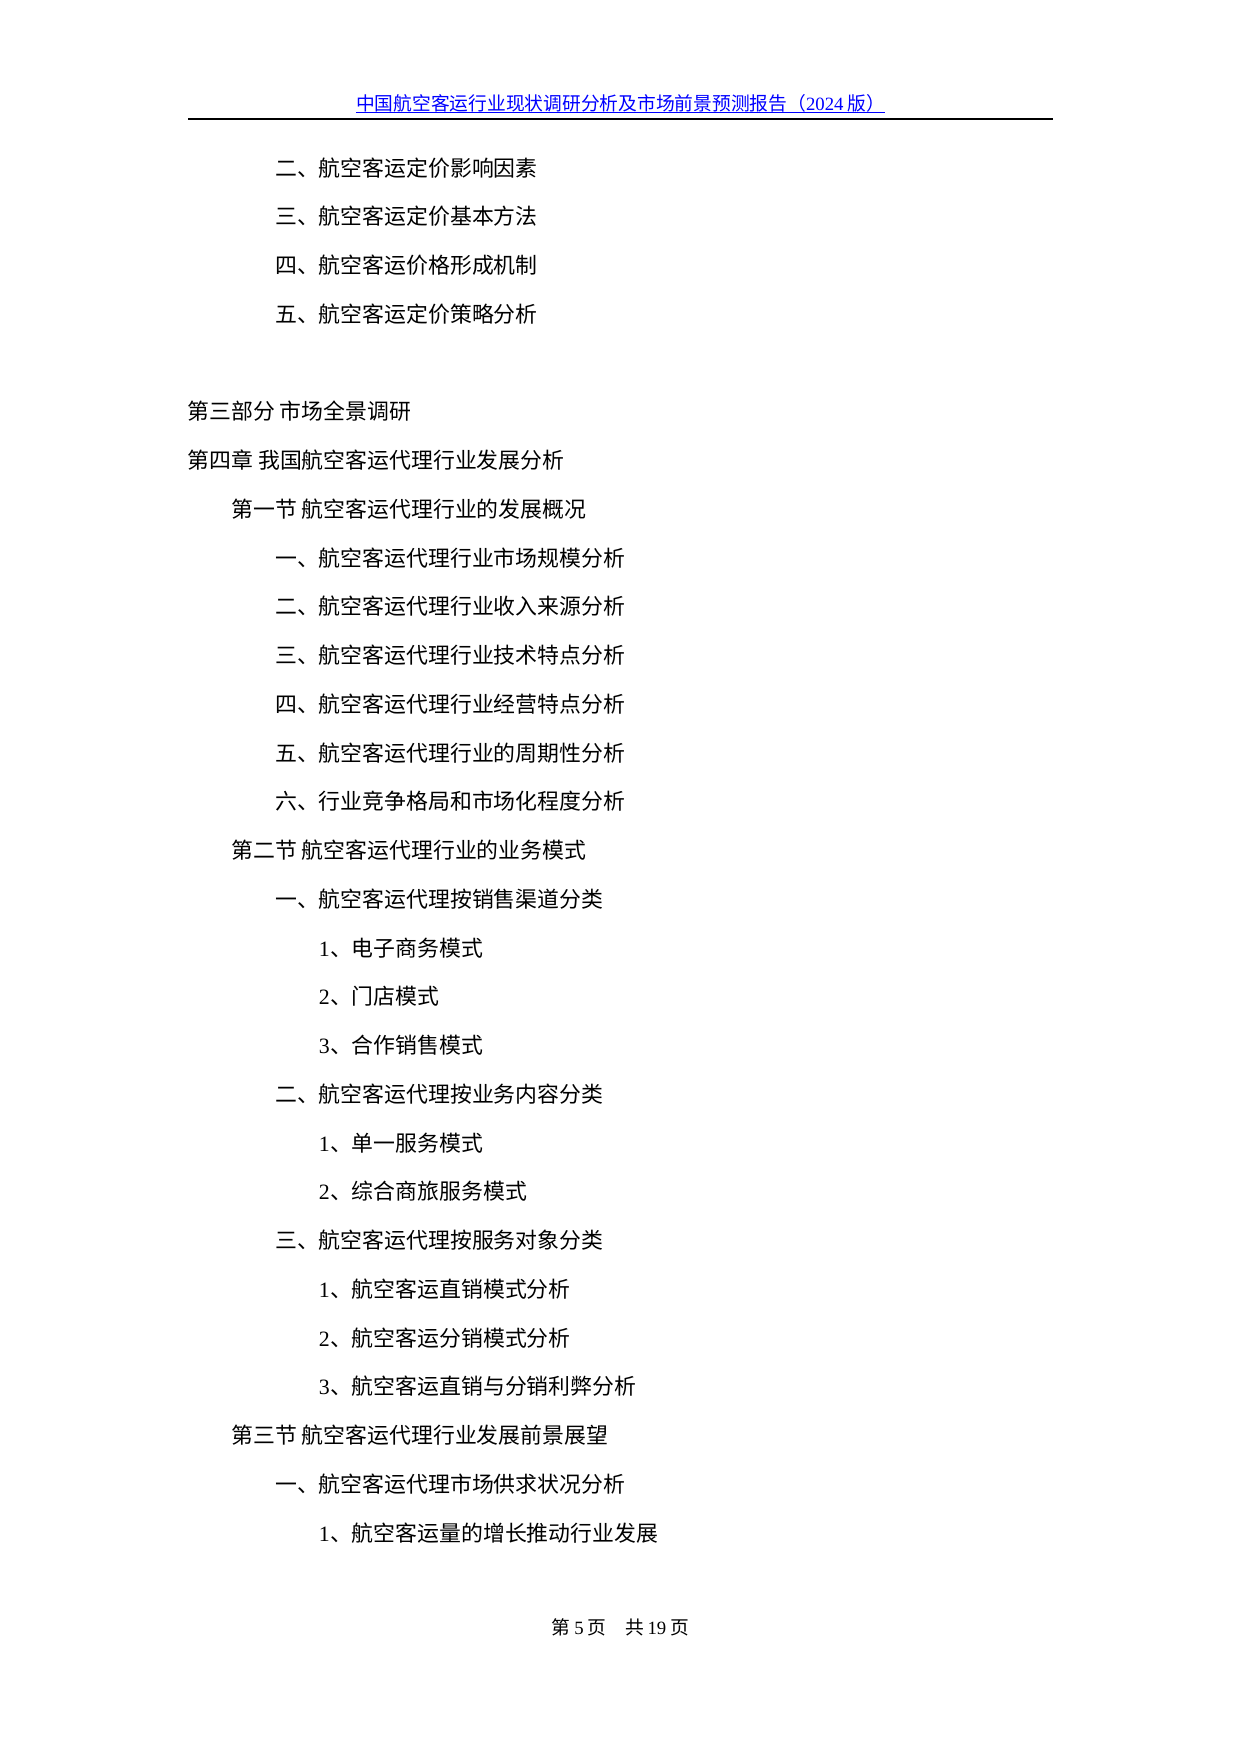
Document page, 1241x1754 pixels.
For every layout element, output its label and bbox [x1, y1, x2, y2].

text [187, 150, 1053, 1548]
